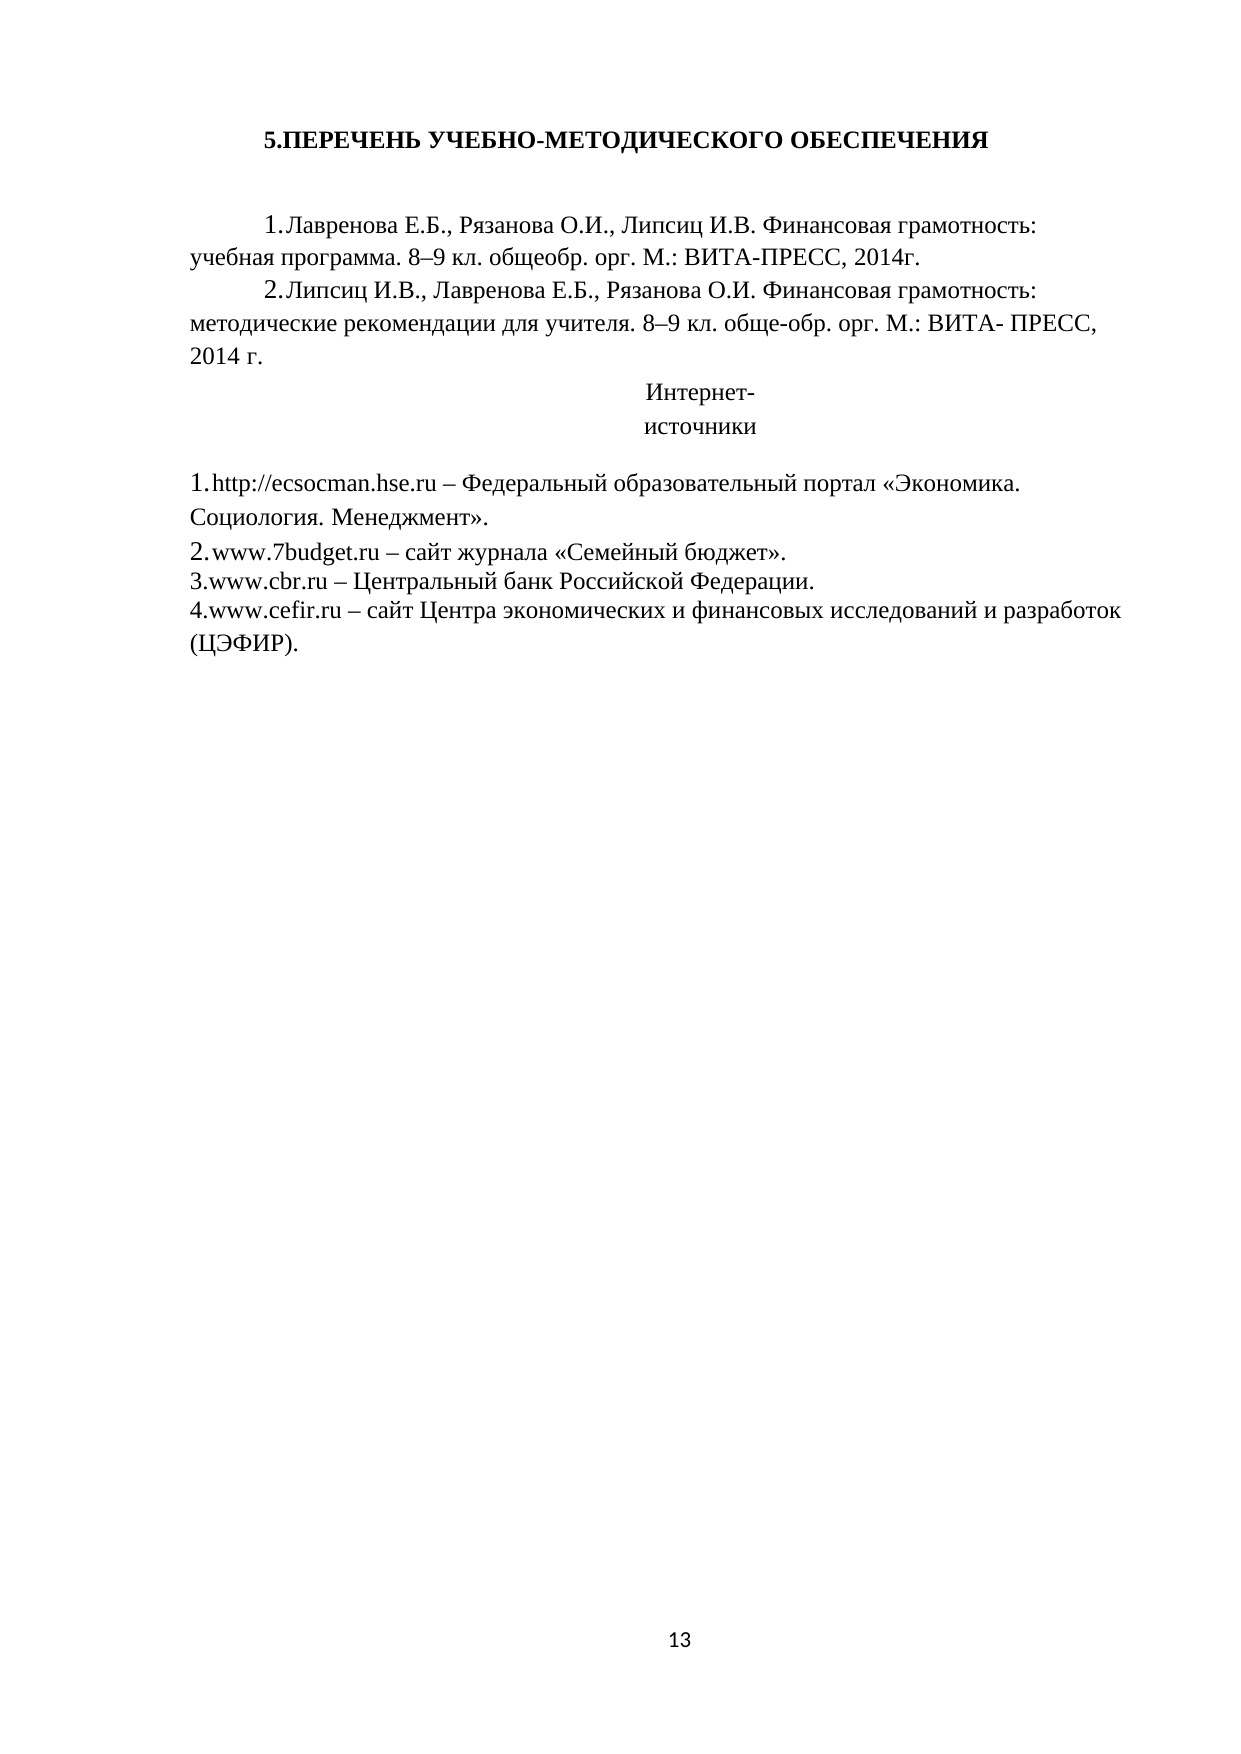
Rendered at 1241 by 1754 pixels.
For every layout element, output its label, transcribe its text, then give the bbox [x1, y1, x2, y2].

text 4.www.cefir.ru – сайт Центра экономических и финансовых исследований и разработок (ЦЭФИР). [189, 595, 1152, 656]
list http://ecsocman.hse.ru – Федеральный образовательный портал «Экономика. Социология. Менеджмент». [189, 466, 1140, 531]
list Лавренова Е.Б., Рязанова О.И., Липсиц И.В. Финансовая грамотность: учебная программа. 8–9 кл. общеобр. орг. М.: ВИТА-ПРЕСС, 2014г. [189, 208, 1109, 270]
list www.7budget.ru – сайт журнала «Семейный бюджет». 3.www.cbr.ru – Центральный банк Российской Федерации. [189, 535, 865, 595]
text 5.ПЕРЕЧЕНЬ УЧЕБНО-МЕТОДИЧЕСКОГО ОБЕСПЕЧЕНИЯ [263, 126, 1152, 154]
list Липсиц И.В., Лавренова Е.Б., Рязанова О.И. Финансовая грамотность: методические рекомендации для учителя. 8–9 кл. обще-обр. орг. М.: ВИТА- ПРЕСС, 2014 г. [189, 273, 1109, 370]
text Интернет-источники [595, 374, 805, 441]
